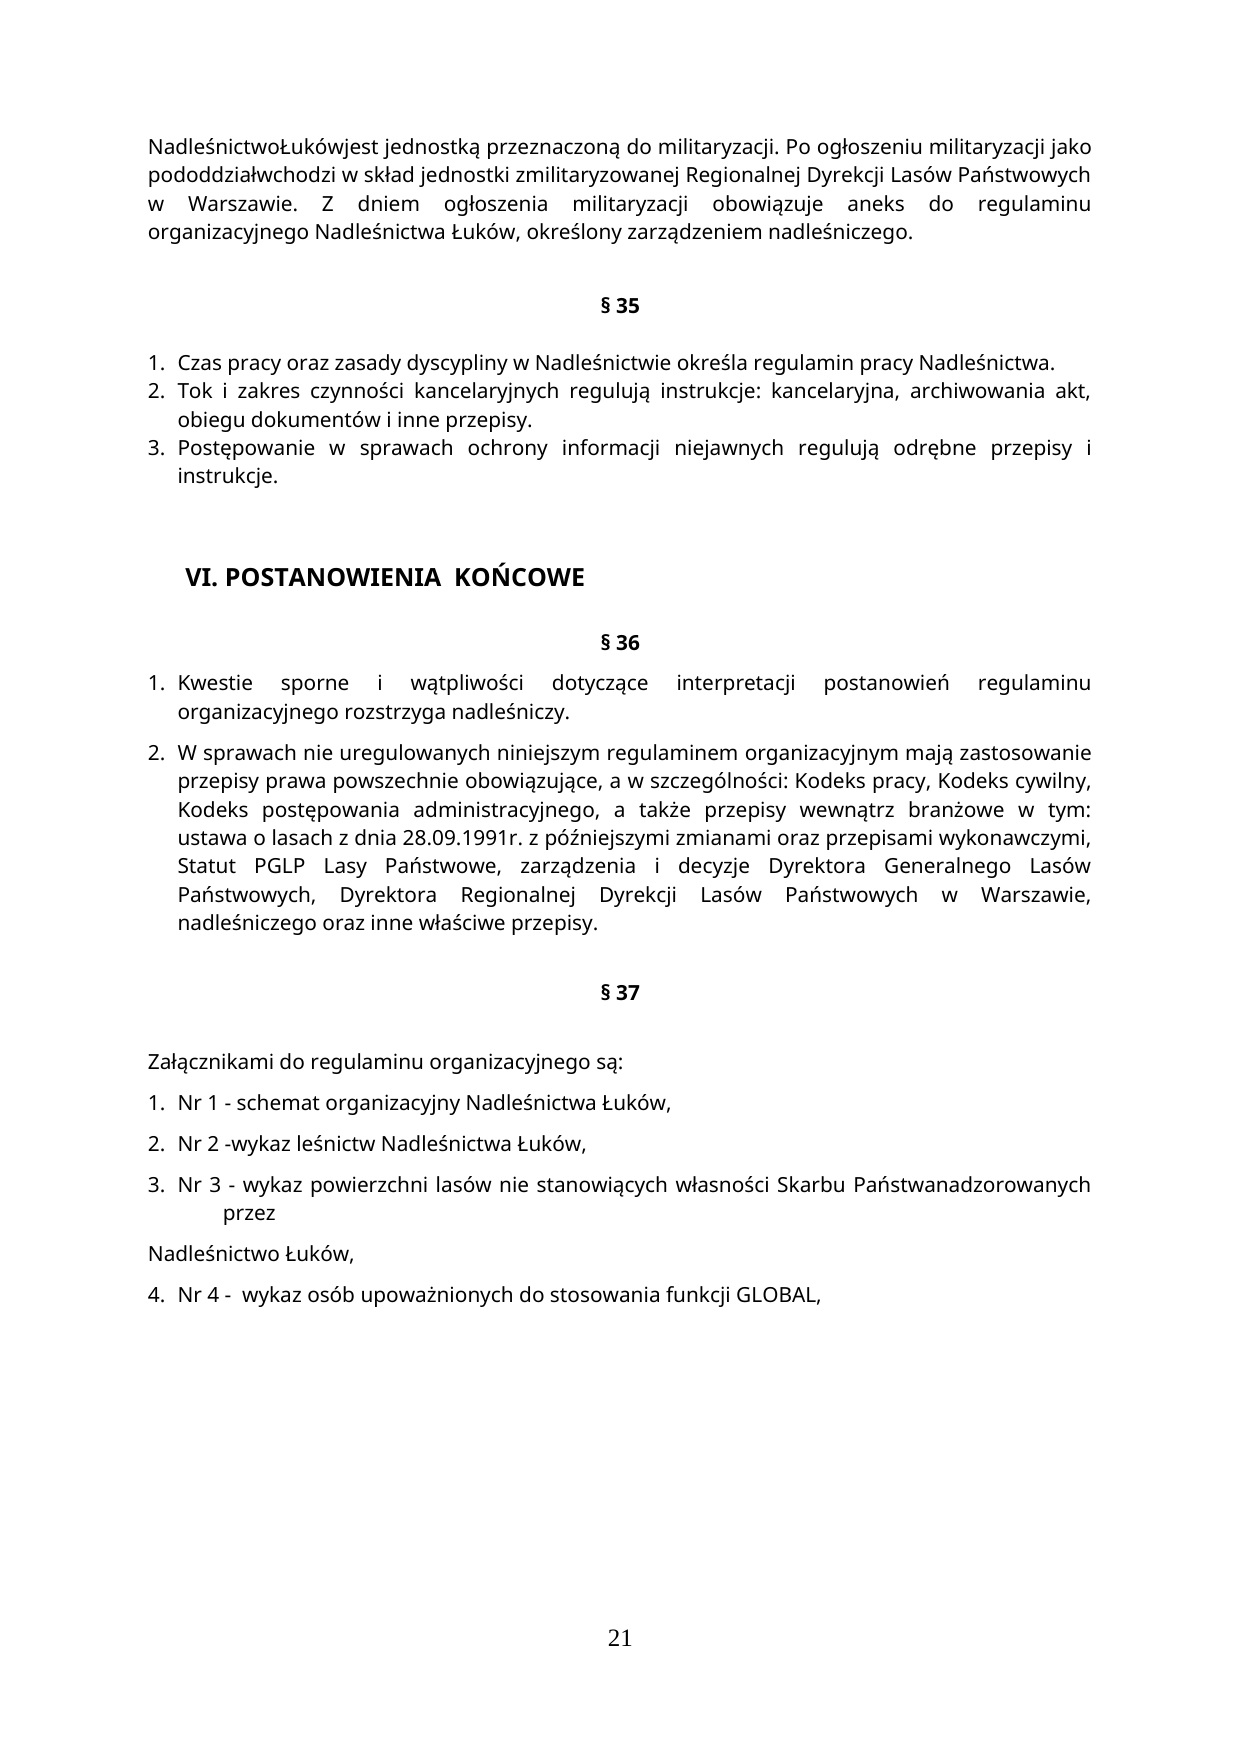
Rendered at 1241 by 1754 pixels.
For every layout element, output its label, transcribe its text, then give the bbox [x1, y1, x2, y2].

list Czas pracy oraz zasady dyscypliny w Nadleśnictwie określa regulamin pracy Nadleśnictwa. [148, 348, 1092, 376]
list W sprawach nie uregulowanych niniejszym regulaminem organizacyjnym mają zastosowanie przepisy prawa powszechnie obowiązujące, a w szczególności: Kodeks pracy, Kodeks cywilny, Kodeks postępowania administracyjnego, a także przepisy wewnątrz branżowe w tym: ustawa o lasach z dnia 28.09.1991r. z późniejszymi zmianami oraz przepisami wykonawczymi, Statut PGLP Lasy Państwowe, zarządzenia i decyzje Dyrektora Generalnego Lasów Państwowych, Dyrektora Regionalnej Dyrekcji Lasów Państwowych w Warszawie, nadleśniczego oraz inne właściwe przepisy. [148, 738, 1092, 937]
list Nr 2 -wykaz leśnictw Nadleśnictwa Łuków, [148, 1129, 1092, 1158]
list Kwestie sporne i wątpliwości dotyczące interpretacji postanowień regulaminu organizacyjnego rozstrzyga nadleśniczy. [148, 668, 1092, 725]
text § 37 [148, 978, 1092, 1006]
text Załącznikami do regulaminu organizacyjnego są: [148, 1047, 1092, 1076]
list Postępowanie w sprawach ochrony informacji niejawnych regulują odrębne przepisy i instrukcje. [148, 433, 1092, 490]
list Nr 1 - schemat organizacyjny Nadleśnictwa Łuków, [148, 1088, 1092, 1117]
text § 35 [148, 291, 1092, 319]
text § 36 [148, 628, 1092, 656]
list Nr 3 - wykaz powierzchni lasów nie stanowiących własności Skarbu Państwanadzorowanych przez [148, 1170, 1092, 1227]
list Tok i zakres czynności kancelaryjnych regulują instrukcje: kancelaryjna, archiwowania akt, obiegu dokumentów i inne przepisy. [148, 376, 1092, 433]
list Nr 4 - wykaz osób upoważnionych do stosowania funkcji GLOBAL, [148, 1280, 1092, 1309]
text Nadleśnictwo Łuków, [148, 1239, 1092, 1268]
text NadleśnictwoŁukówjest jednostką przeznaczoną do militaryzacji. Po ogłoszeniu militaryzacji jako pododdziałwchodzi w skład jednostki zmilitaryzowanej Regionalnej Dyrekcji Lasów Państwowych w Warszawie. Z dniem ogłoszenia militaryzacji obowiązuje aneks do regulaminu organizacyjnego Nadleśnictwa Łuków, określony zarządzeniem nadleśniczego. [148, 132, 1092, 246]
subtitle VI. POSTANOWIENIA KOŃCOWE [185, 559, 1092, 593]
